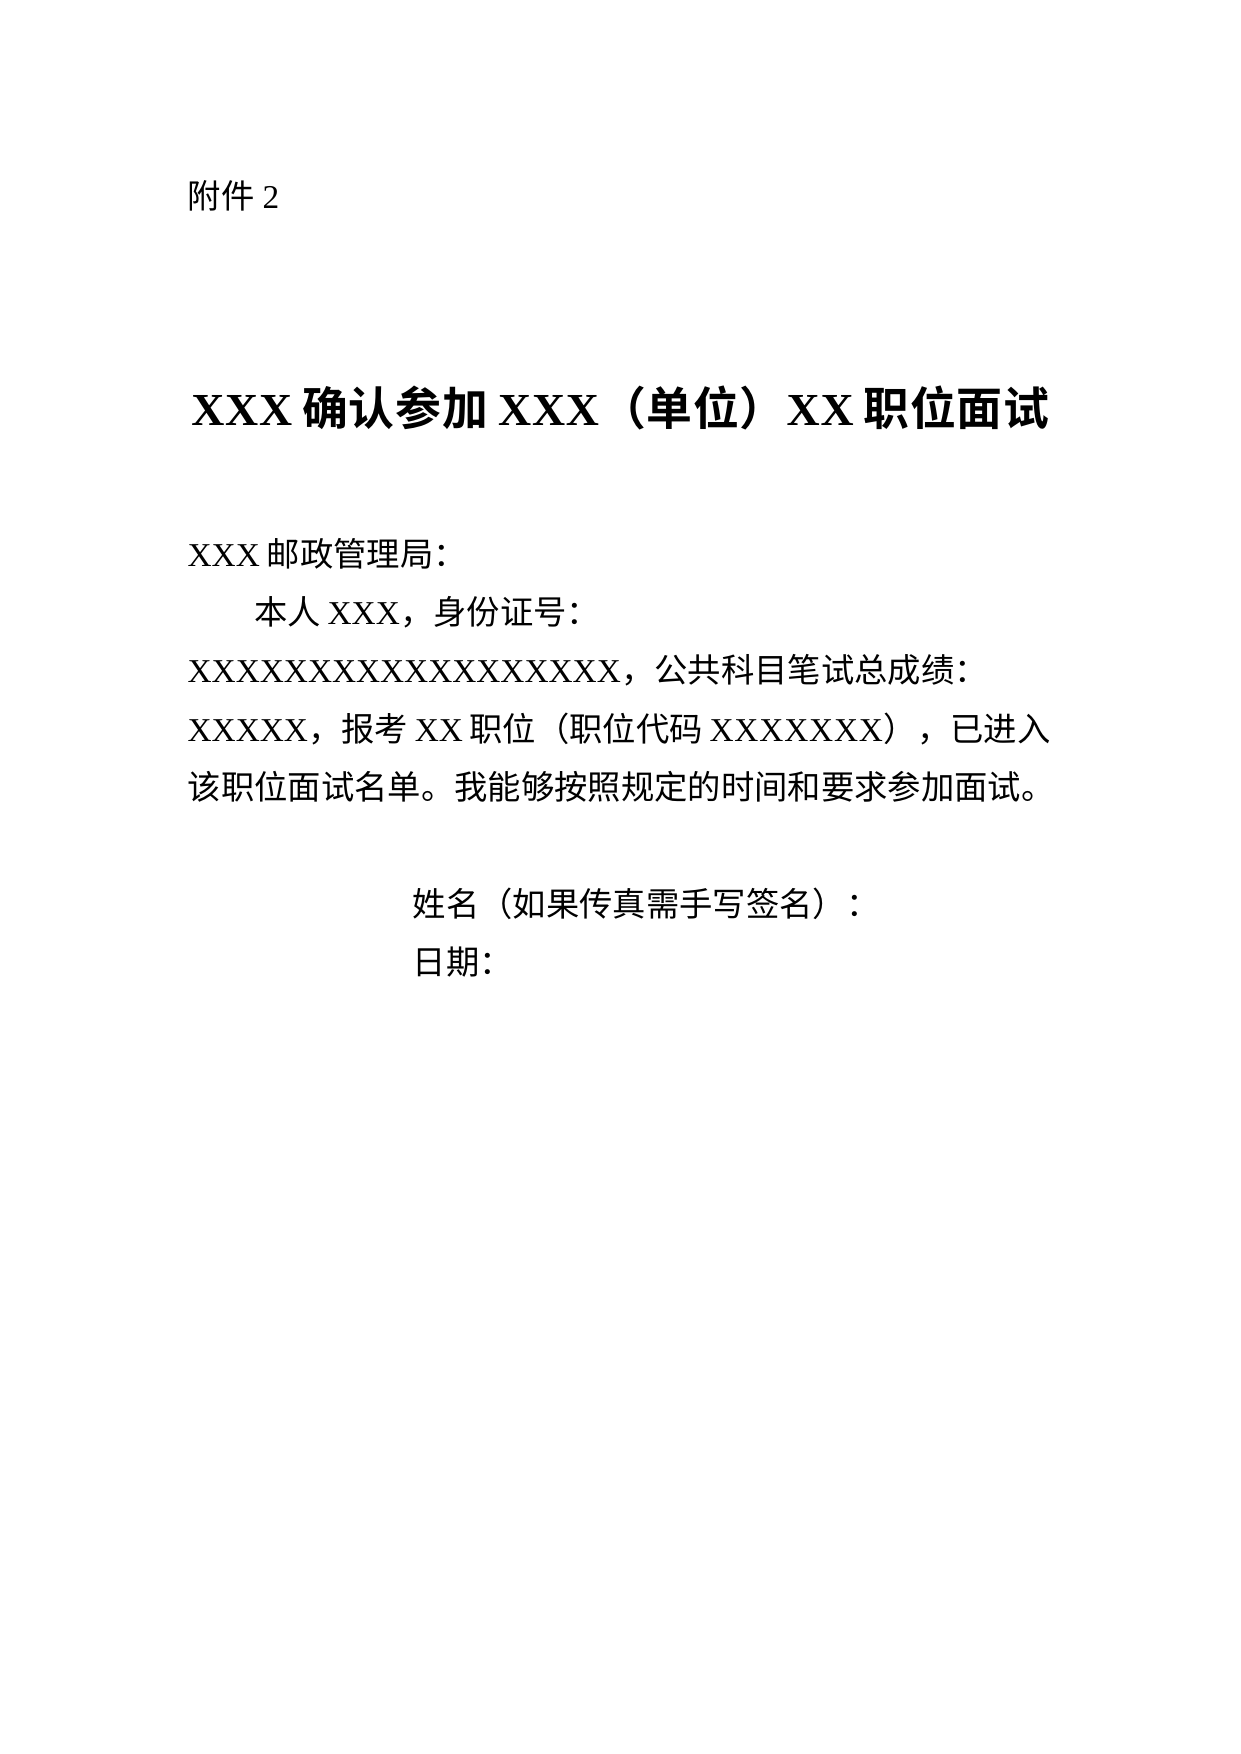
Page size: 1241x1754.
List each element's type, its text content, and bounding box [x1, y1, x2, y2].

text XXX确认参加XXX（单位）XX职位面试 [187, 357, 1053, 454]
text 姓名（如果传真需手写签名）： [187, 869, 1053, 928]
text 日期： [187, 928, 1053, 986]
text XXX邮政管理局： [187, 519, 1053, 578]
text 本人XXX，身份证号：XXXXXXXXXXXXXXXXXX，公共科目笔试总成绩：XXXXX，报考XX职位（职位代码XXXXXXX），已进入该职位面试名单。我能够按照规定的时间和要求参加面试。 [187, 578, 1053, 811]
text 附件2 [187, 162, 1053, 227]
